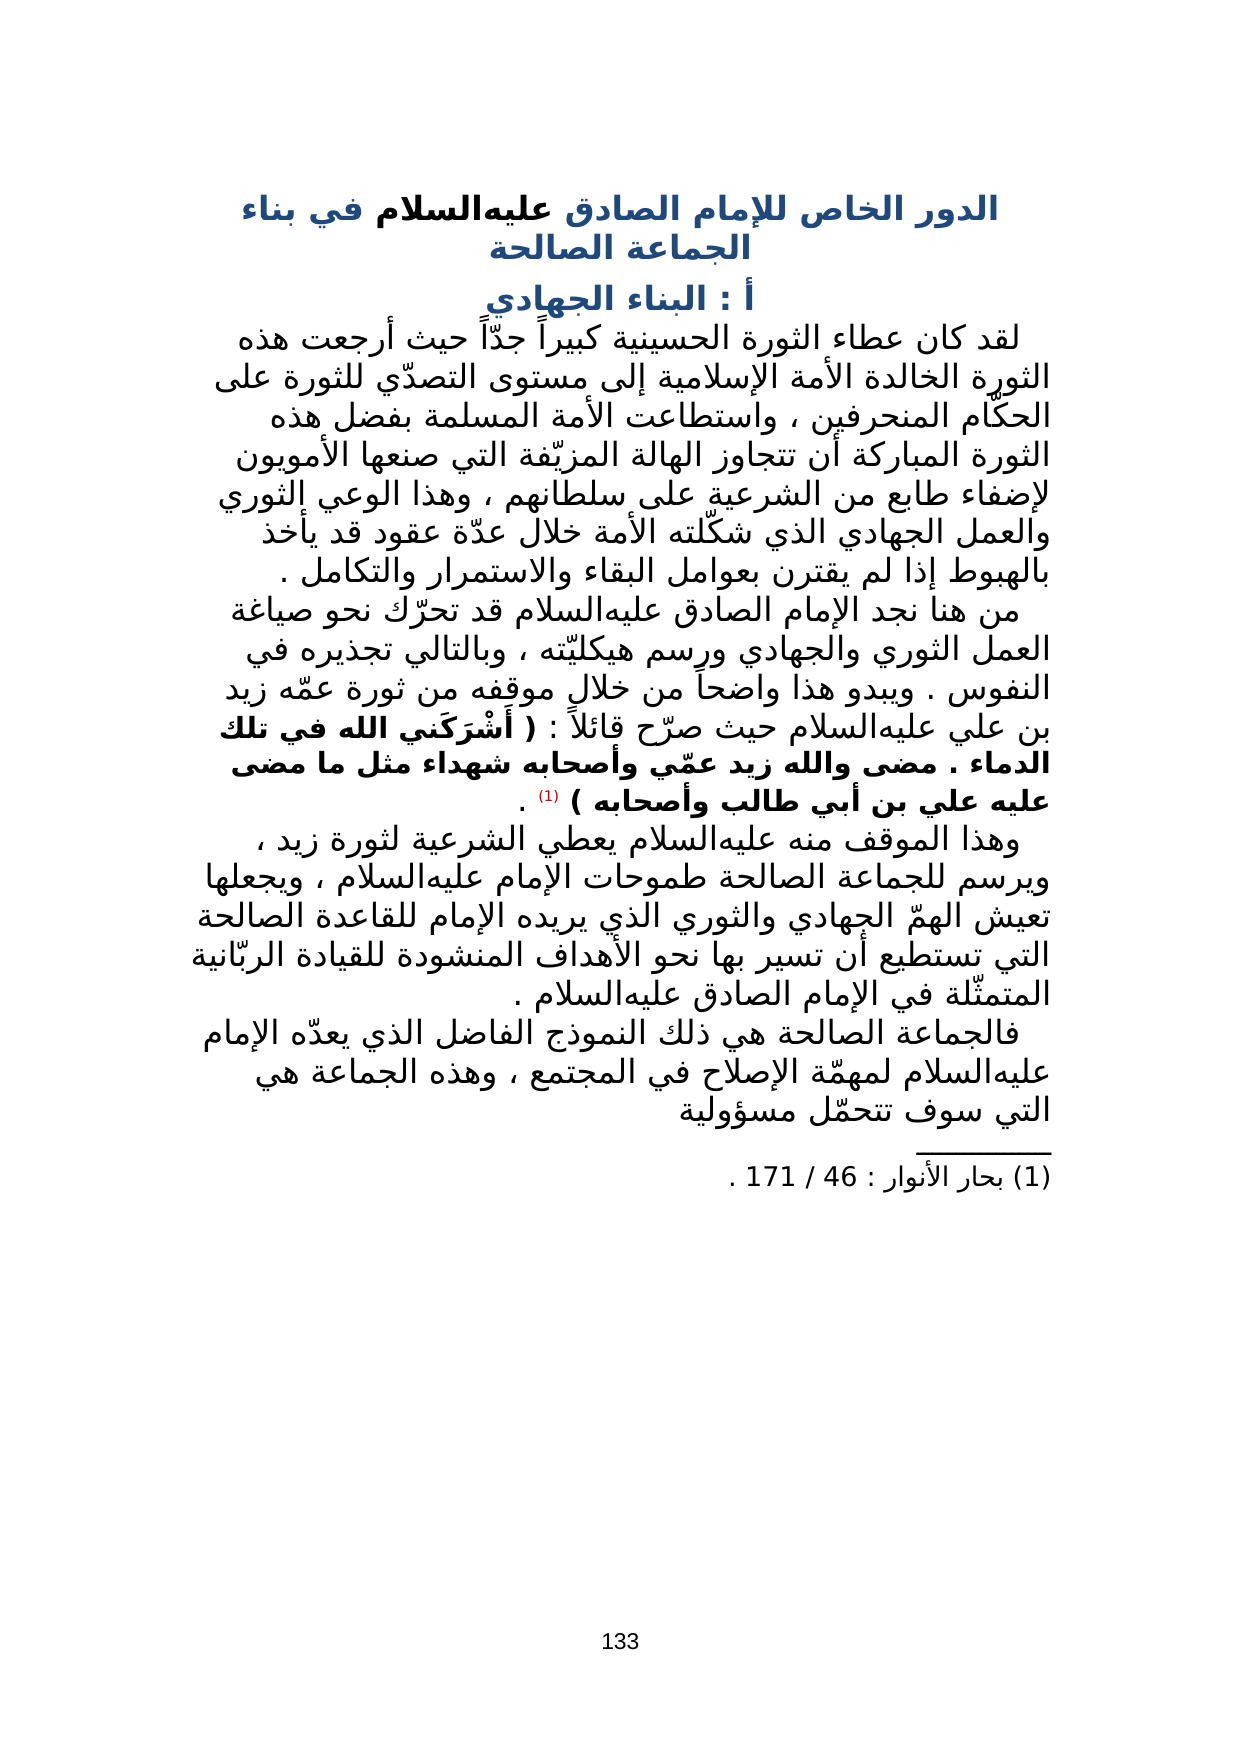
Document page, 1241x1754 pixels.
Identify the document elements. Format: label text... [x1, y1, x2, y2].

subtitle الدور الخاص للإمام الصادق عليه‌السلام في بناء الجماعة الصالحة [189, 190, 1051, 267]
subtitle أ : البناء الجهادي [189, 280, 1051, 319]
text فالجماعة الصالحة هي ذلك النموذج الفاضل الذي يعدّه الإمام عليه‌السلام لمهمّة الإصلاح في المجتمع ، وهذه الجماعة هي التي سوف تتحمّل مسؤولية [189, 1013, 1051, 1130]
text من هنا نجد الإمام الصادق عليه‌السلام قد تحرّك نحو صياغة العمل الثوري والجهادي ورسم هيكليّته ، وبالتالي تجذيره في النفوس . ويبدو هذا واضحاً من خلال موقفه من ثورة عمّه زيد بن علي عليه‌السلام حيث صرّح قائلاً : ( أَشْرَكَني الله في تلك الدماء . مضى والله زيد عمّي وأصحابه شهداء مثل ما مضى عليه علي بن أبي طالب وأصحابه ) (1) . [189, 591, 1051, 819]
text ـــــــــــــــــ [189, 1130, 1051, 1161]
text (1) بحار الأنوار : 46 / 171 . [189, 1161, 1051, 1193]
text وهذا الموقف منه عليه‌السلام يعطي الشرعية لثورة زيد ، ويرسم للجماعة الصالحة طموحات الإمام عليه‌السلام ، ويجعلها تعيش الهمّ الجهادي والثوري الذي يريده الإمام للقاعدة الصالحة التي تستطيع أن تسير بها نحو الأهداف المنشودة للقيادة الربّانية المتمثّلة في الإمام الصادق عليه‌السلام . [189, 819, 1051, 1013]
text لقد كان عطاء الثورة الحسينية كبيراً جدّاً حيث أرجعت هذه الثورة الخالدة الأمة الإسلامية إلى مستوى التصدّي للثورة على الحكّام المنحرفين ، واستطاعت الأمة المسلمة بفضل هذه الثورة المباركة أن تتجاوز الهالة المزيّفة التي صنعها الأمويون لإضفاء طابع من الشرعية على سلطانهم ، وهذا الوعي الثوري والعمل الجهادي الذي شكّلته الأمة خلال عدّة عقود قد يأخذ بالهبوط إذا لم يقترن بعوامل البقاء والاستمرار والتكامل . [189, 319, 1051, 591]
